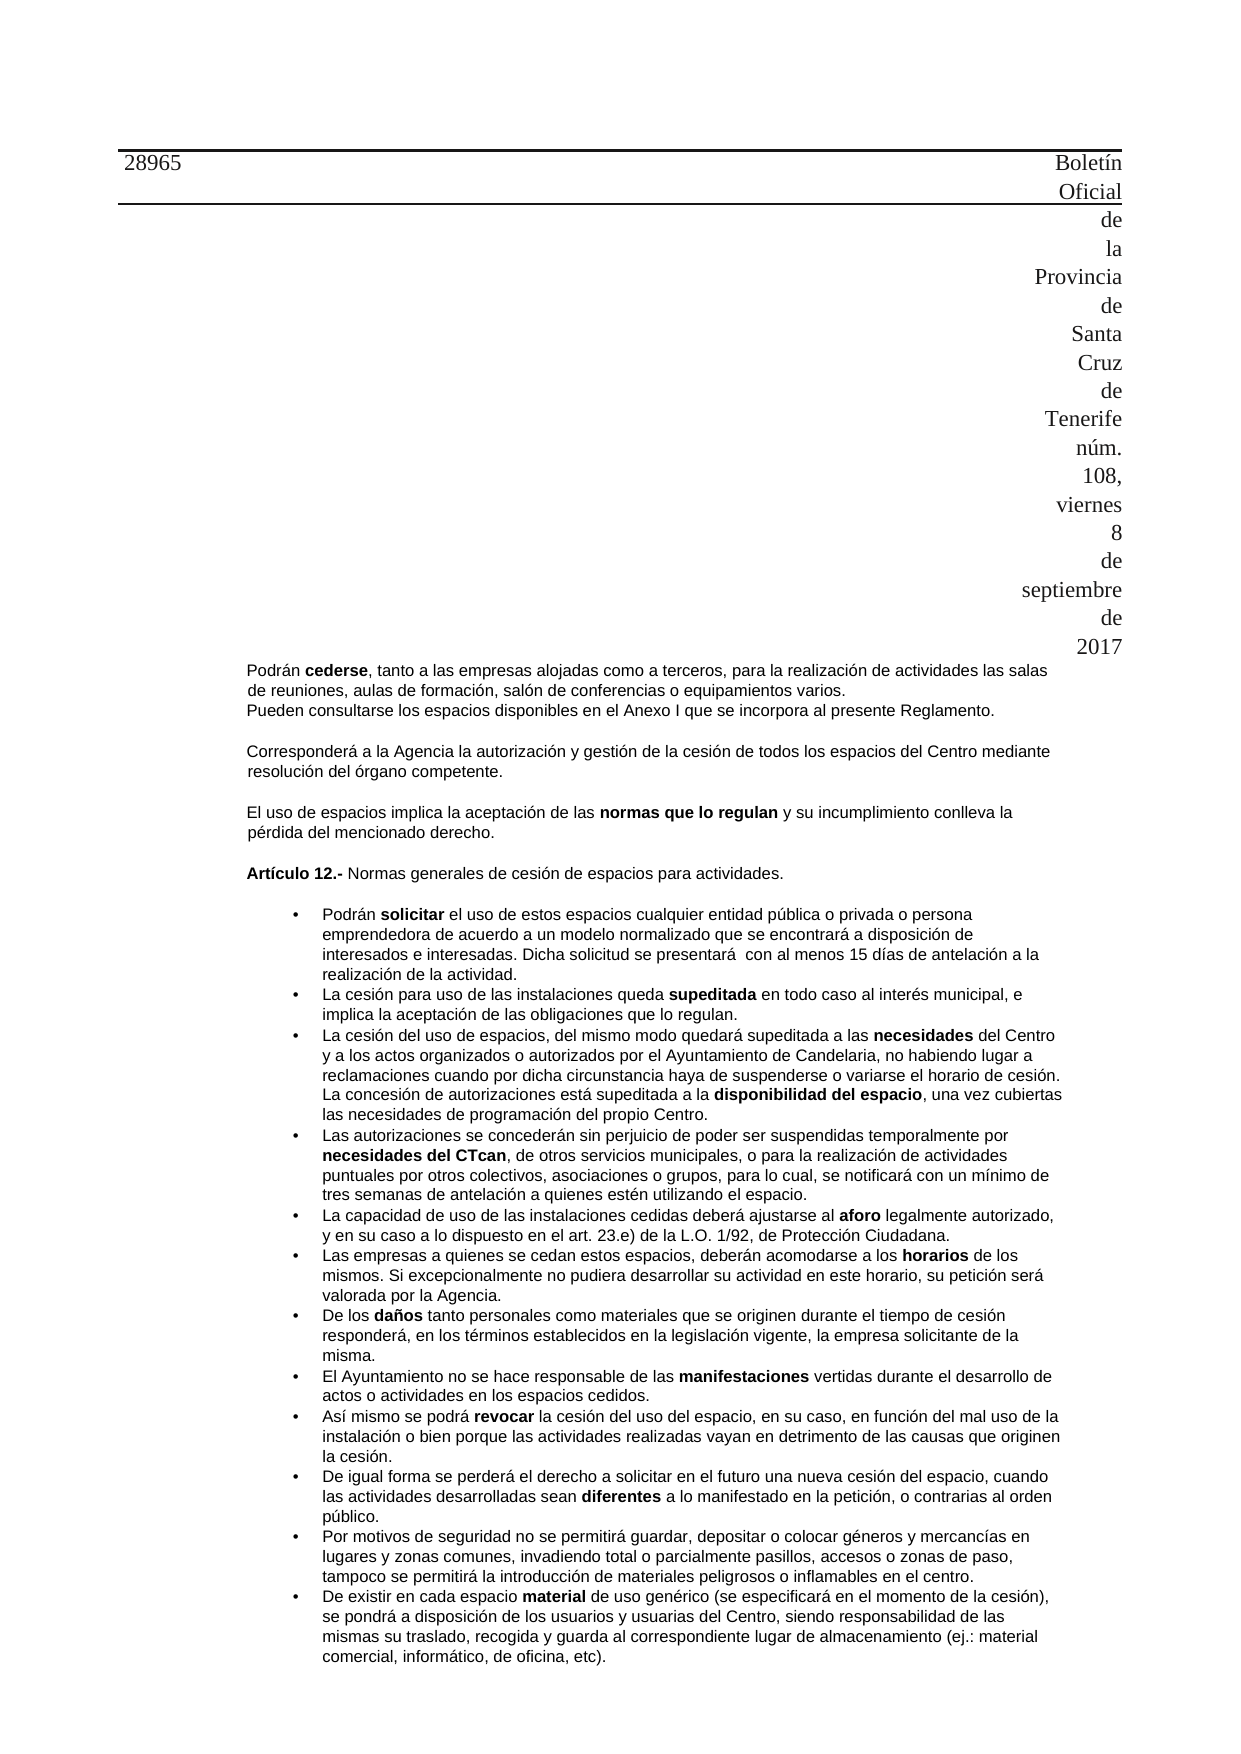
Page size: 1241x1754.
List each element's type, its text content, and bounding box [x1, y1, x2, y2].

list Así mismo se podrá revocar la cesión del uso del espacio, en su caso, en función del mal uso de la instalación o bien porque las actividades realizadas vayan en detrimento de las causas que originen la cesión. [293, 1407, 1065, 1466]
text Corresponderá a la Agencia la autorización y gestión de la cesión de todos los espacios del Centro mediante resolución del órgano competente. [246, 742, 1065, 781]
list El Ayuntamiento no se hace responsable de las manifestaciones vertidas durante el desarrollo de actos o actividades en los espacios cedidos. [293, 1366, 1065, 1405]
list La cesión para uso de las instalaciones queda supeditada en todo caso al interés municipal, e implica la aceptación de las obligaciones que lo regulan. [293, 985, 1065, 1024]
list Por motivos de seguridad no se permitirá guardar, depositar o colocar géneros y mercancías en lugares y zonas comunes, invadiendo total o parcialmente pasillos, accesos o zonas de paso, tampoco se permitirá la introducción de materiales peligrosos o inflamables en el centro. [293, 1527, 1065, 1586]
list La cesión del uso de espacios, del mismo modo quedará supeditada a las necesidades del Centro y a los actos organizados o autorizados por el Ayuntamiento de Candelaria, no habiendo lugar a reclamaciones cuando por dicha circunstancia haya de suspenderse o variarse el horario de cesión. La concesión de autorizaciones está supeditada a la disponibilidad del espacio, una vez cubiertas las necesidades de programación del propio Centro. [293, 1026, 1065, 1124]
text El uso de espacios implica la aceptación de las normas que lo regulan y su incumplimiento conlleva la pérdida del mencionado derecho. [246, 803, 1065, 842]
text Podrán cederse, tanto a las empresas alojadas como a terceros, para la realización de actividades las salas de reuniones, aulas de formación, salón de conferencias o equipamientos varios. [246, 661, 1065, 700]
list De los daños tanto personales como materiales que se originen durante el tiempo de cesión responderá, en los términos establecidos en la legislación vigente, la empresa solicitante de la misma. [293, 1306, 1065, 1365]
list La capacidad de uso de las instalaciones cedidas deberá ajustarse al aforo legalmente autorizado, y en su caso a lo dispuesto en el art. 23.e) de la L.O. 1/92, de Protección Ciudadana. [293, 1206, 1065, 1245]
text Artículo 12.- Normas generales de cesión de espacios para actividades. [246, 864, 1065, 883]
list Las autorizaciones se concederán sin perjuicio de poder ser suspendidas temporalmente por necesidades del CTcan, de otros servicios municipales, o para la realización de actividades puntuales por otros colectivos, asociaciones o grupos, para lo cual, se notificará con un mínimo de tres semanas de antelación a quienes estén utilizando el espacio. [293, 1126, 1065, 1204]
list De existir en cada espacio material de uso genérico (se especificará en el momento de la cesión), se pondrá a disposición de los usuarios y usuarias del Centro, siendo responsabilidad de las mismas su traslado, recogida y guarda al correspondiente lugar de almacenamiento (ej.: material comercial, informático, de oficina, etc). [293, 1587, 1065, 1666]
list De igual forma se perderá el derecho a solicitar en el futuro una nueva cesión del espacio, cuando las actividades desarrolladas sean diferentes a lo manifestado en la petición, o contrarias al orden público. [293, 1467, 1065, 1526]
list Las empresas a quienes se cedan estos espacios, deberán acomodarse a los horarios de los mismos. Si excepcionalmente no pudiera desarrollar su actividad en este horario, su petición será valorada por la Agencia. [293, 1246, 1065, 1305]
text Pueden consultarse los espacios disponibles en el Anexo I que se incorpora al presente Reglamento. [246, 701, 1065, 720]
list Podrán solicitar el uso de estos espacios cualquier entidad pública o privada o persona emprendedora de acuerdo a un modelo normalizado que se encontrará a disposición de interesados e interesadas. Dicha solicitud se presentará con al menos 15 días de antelación a la realización de la actividad. [293, 905, 1065, 984]
